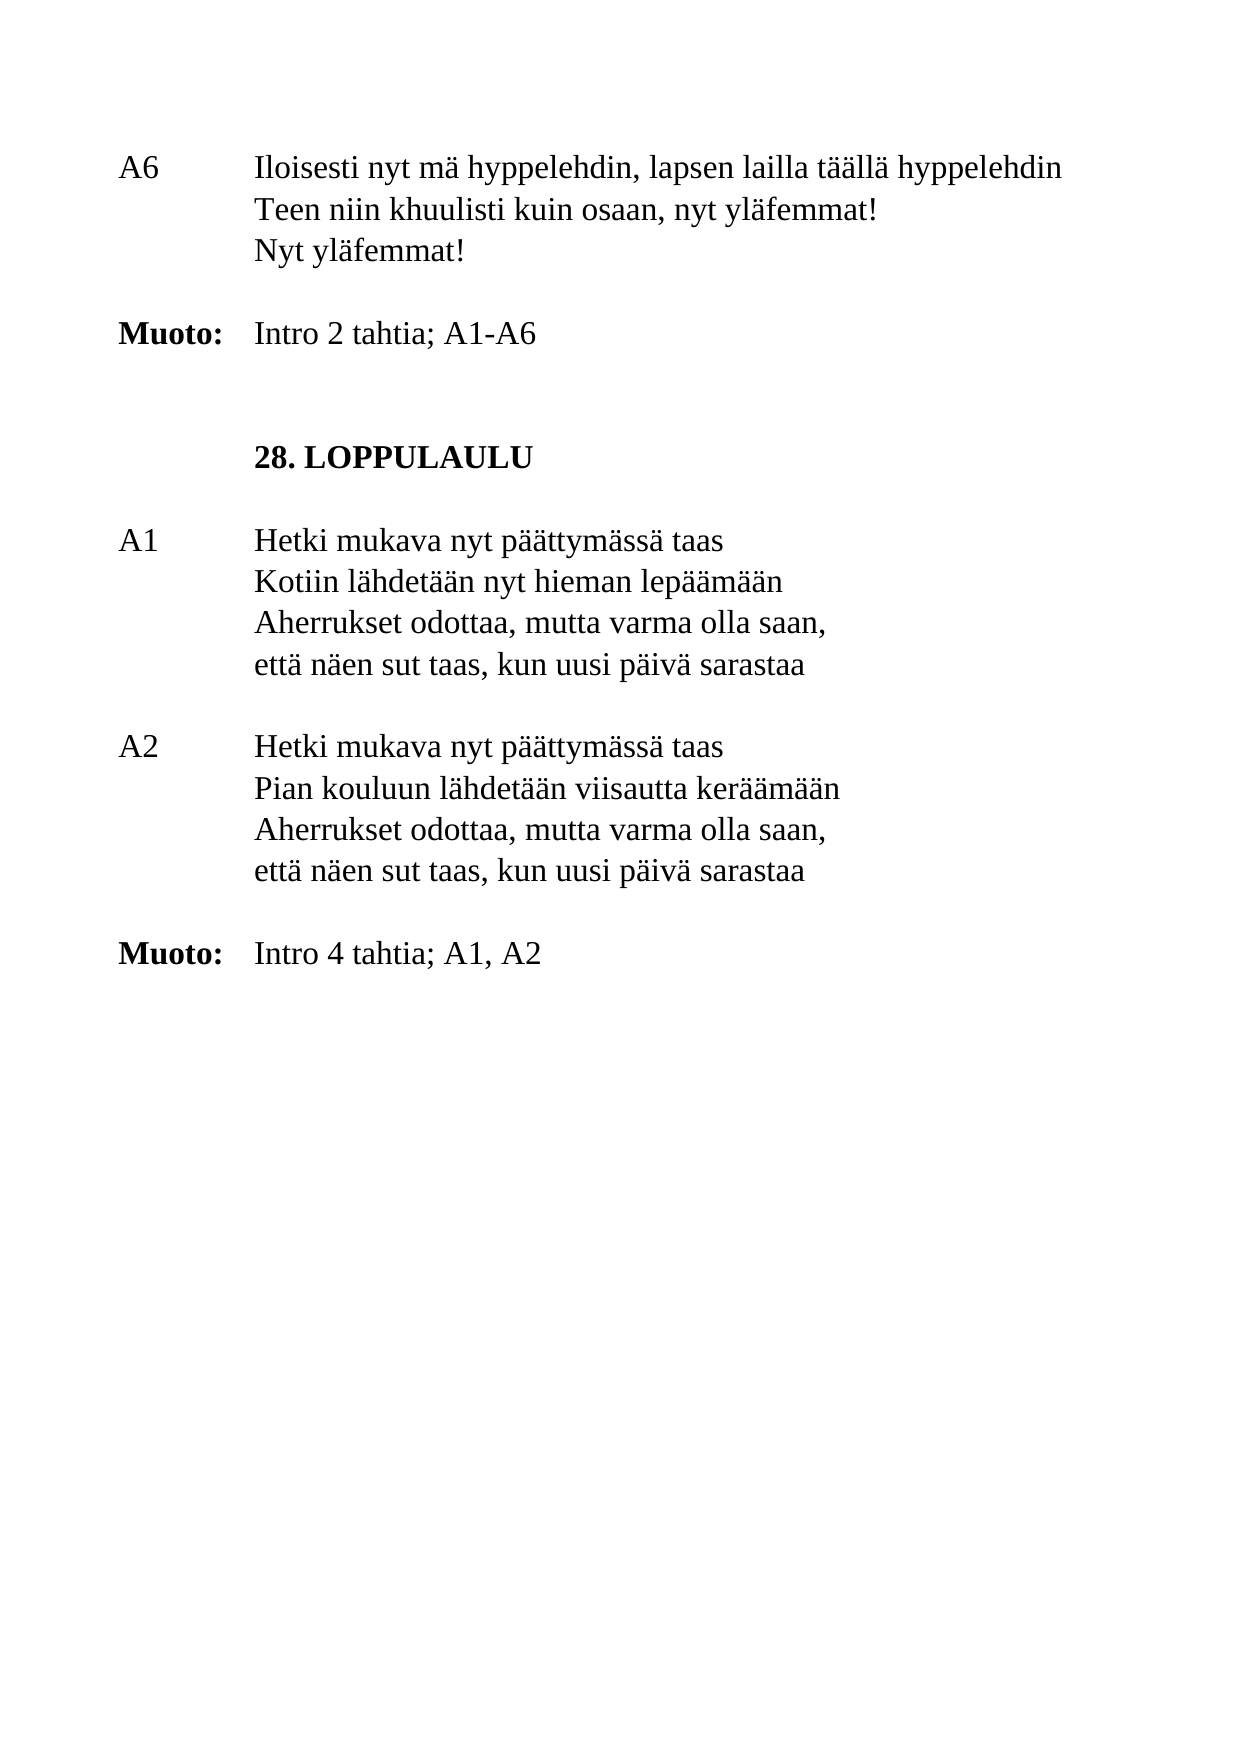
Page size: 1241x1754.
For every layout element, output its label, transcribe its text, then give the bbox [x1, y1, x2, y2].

text Muoto: Intro 2 tahtia; A1-A6 [118, 313, 1122, 351]
text Kotiin lähdetään nyt hieman lepäämään [254, 561, 1122, 599]
text A1 Hetki mukava nyt päättymässä taas [118, 520, 1122, 558]
text Muoto: Intro 4 tahtia; A1, A2 [118, 933, 1122, 972]
text Pian kouluun lähdetään viisautta keräämään [254, 768, 1122, 806]
text A2 Hetki mukava nyt päättymässä taas [118, 727, 1122, 765]
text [118, 189, 1122, 227]
text Aherrukset odottaa, mutta varma olla saan, [254, 602, 1122, 641]
text että näen sut taas, kun uusi päivä sarastaa [254, 644, 1122, 682]
text Aherrukset odottaa, mutta varma olla saan, [254, 809, 1122, 848]
text että näen sut taas, kun uusi päivä sarastaa [254, 851, 1122, 889]
text A6 Iloisesti nyt mä hyppelehdin, lapsen lailla täällä hyppelehdin [118, 148, 1122, 186]
text Nyt yläfemmat! [118, 230, 1122, 269]
text 28. LOPPULAULU [254, 437, 1122, 475]
